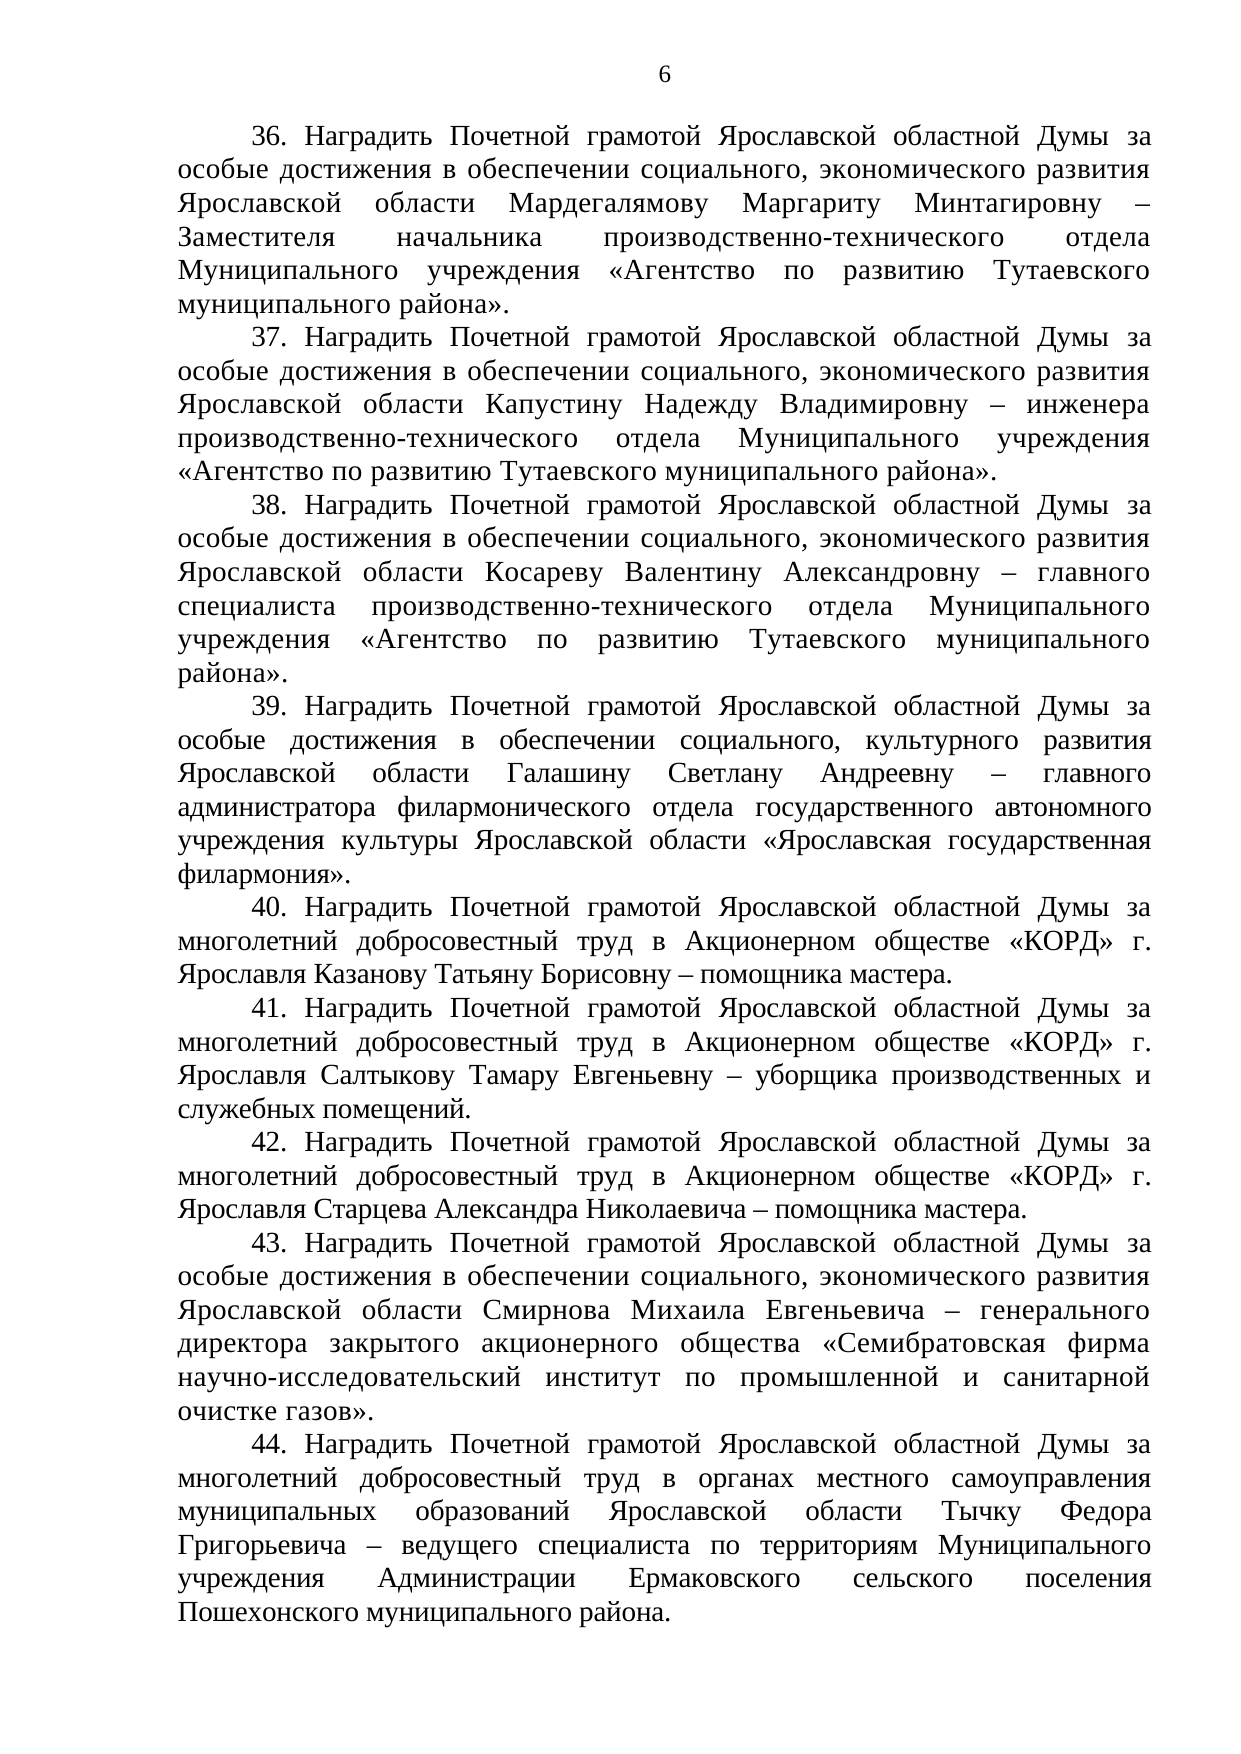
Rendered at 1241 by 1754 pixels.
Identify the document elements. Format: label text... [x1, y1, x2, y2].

text 40. Наградить Почетной грамотой Ярославской областной Думы за многолетний добросовестный труд в Акционерном обществе «КОРД» г. Ярославля Казанову Татьяну Борисовну – помощника мастера. [177, 889, 1152, 990]
text 37. Наградить Почетной грамотой Ярославской областной Думы за особые достижения в обеспечении социального, экономического развития Ярославской области Капустину Надежду Владимировну – инженера производственно-технического отдела Муниципального учреждения «Агентство по развитию Тутаевского муниципального района». [177, 319, 1152, 487]
text 36. Наградить Почетной грамотой Ярославской областной Думы за особые достижения в обеспечении социального, экономического развития Ярославской области Мардегалямову Маргариту Минтагировну – Заместителя начальника производственно-технического отдела Муниципального учреждения «Агентство по развитию Тутаевского муниципального района». [177, 118, 1152, 319]
text 39. Наградить Почетной грамотой Ярославской областной Думы за особые достижения в обеспечении социального, культурного развития Ярославской области Галашину Светлану Андреевну – главного администратора филармонического отдела государственного автономного учреждения культуры Ярославской области «Ярославская государственная филармония». [177, 688, 1152, 889]
text 38. Наградить Почетной грамотой Ярославской областной Думы за особые достижения в обеспечении социального, экономического развития Ярославской области Косареву Валентину Александровну – главного специалиста производственно-технического отдела Муниципального учреждения «Агентство по развитию Тутаевского муниципального района». [177, 487, 1152, 688]
text 42. Наградить Почетной грамотой Ярославской областной Думы за многолетний добросовестный труд в Акционерном обществе «КОРД» г. Ярославля Старцева Александра Николаевича – помощника мастера. [177, 1124, 1152, 1225]
text 43. Наградить Почетной грамотой Ярославской областной Думы за особые достижения в обеспечении социального, экономического развития Ярославской области Смирнова Михаила Евгеньевича – генерального директора закрытого акционерного общества «Семибратовская фирма научно-исследовательский институт по промышленной и санитарной очистке газов». [177, 1225, 1152, 1426]
text 41. Наградить Почетной грамотой Ярославской областной Думы за многолетний добросовестный труд в Акционерном обществе «КОРД» г. Ярославля Салтыкову Тамару Евгеньевну – уборщика производственных и служебных помещений. [177, 990, 1152, 1124]
text 44. Наградить Почетной грамотой Ярославской областной Думы за многолетний добросовестный труд в органах местного самоуправления муниципальных образований Ярославской области Тычку Федора Григорьевича – ведущего специалиста по территориям Муниципального учреждения Администрации Ермаковского сельского поселения Пошехонского муниципального района. [177, 1426, 1152, 1627]
